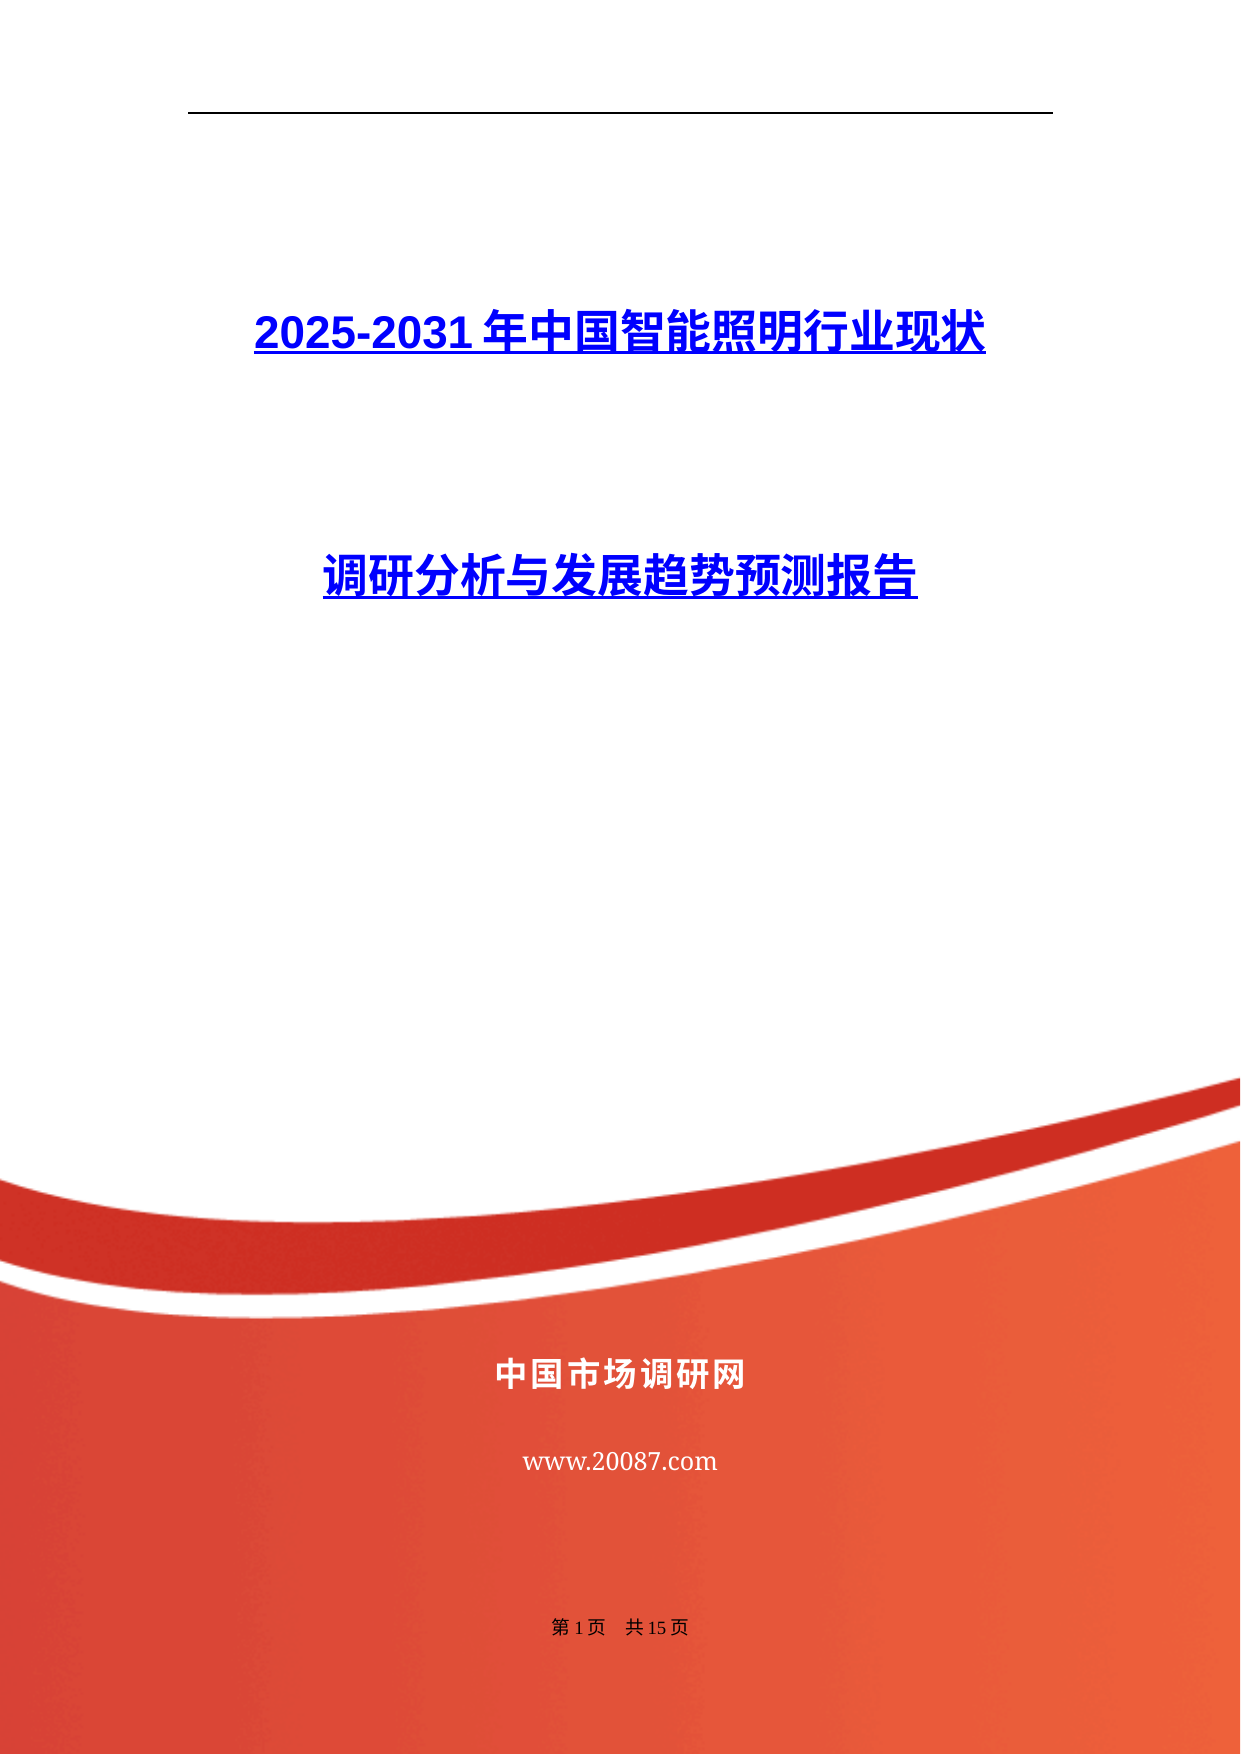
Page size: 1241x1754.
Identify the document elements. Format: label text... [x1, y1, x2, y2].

text www.20087.com [187, 1428, 1053, 1493]
picture [0, 1006, 1241, 1754]
table_header 2025-2031年中国智能照明行业现状调研分析与发展趋势预测报告 [188, 207, 1053, 773]
subtitle 中国市场调研网 [187, 1339, 1053, 1404]
